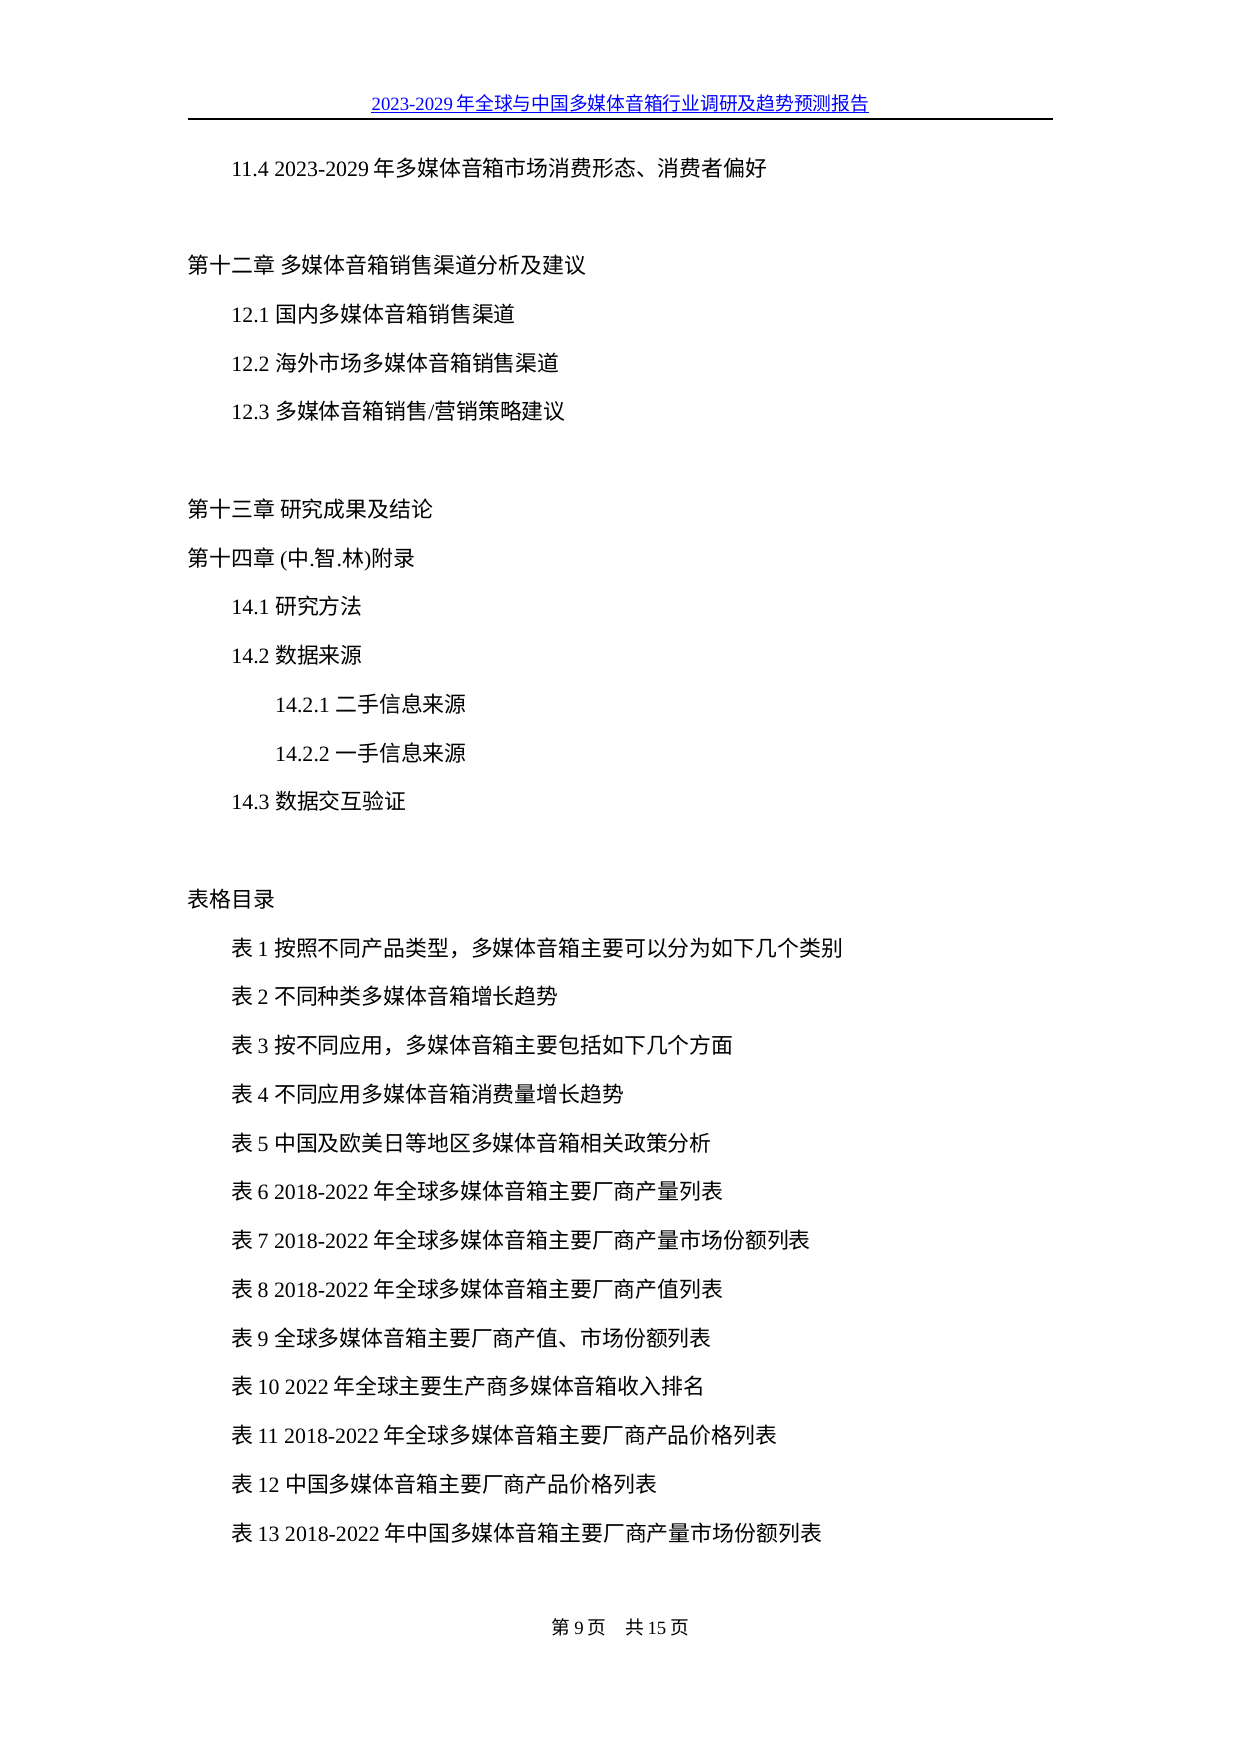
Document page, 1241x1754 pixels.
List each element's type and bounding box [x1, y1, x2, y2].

text [187, 150, 1053, 1548]
